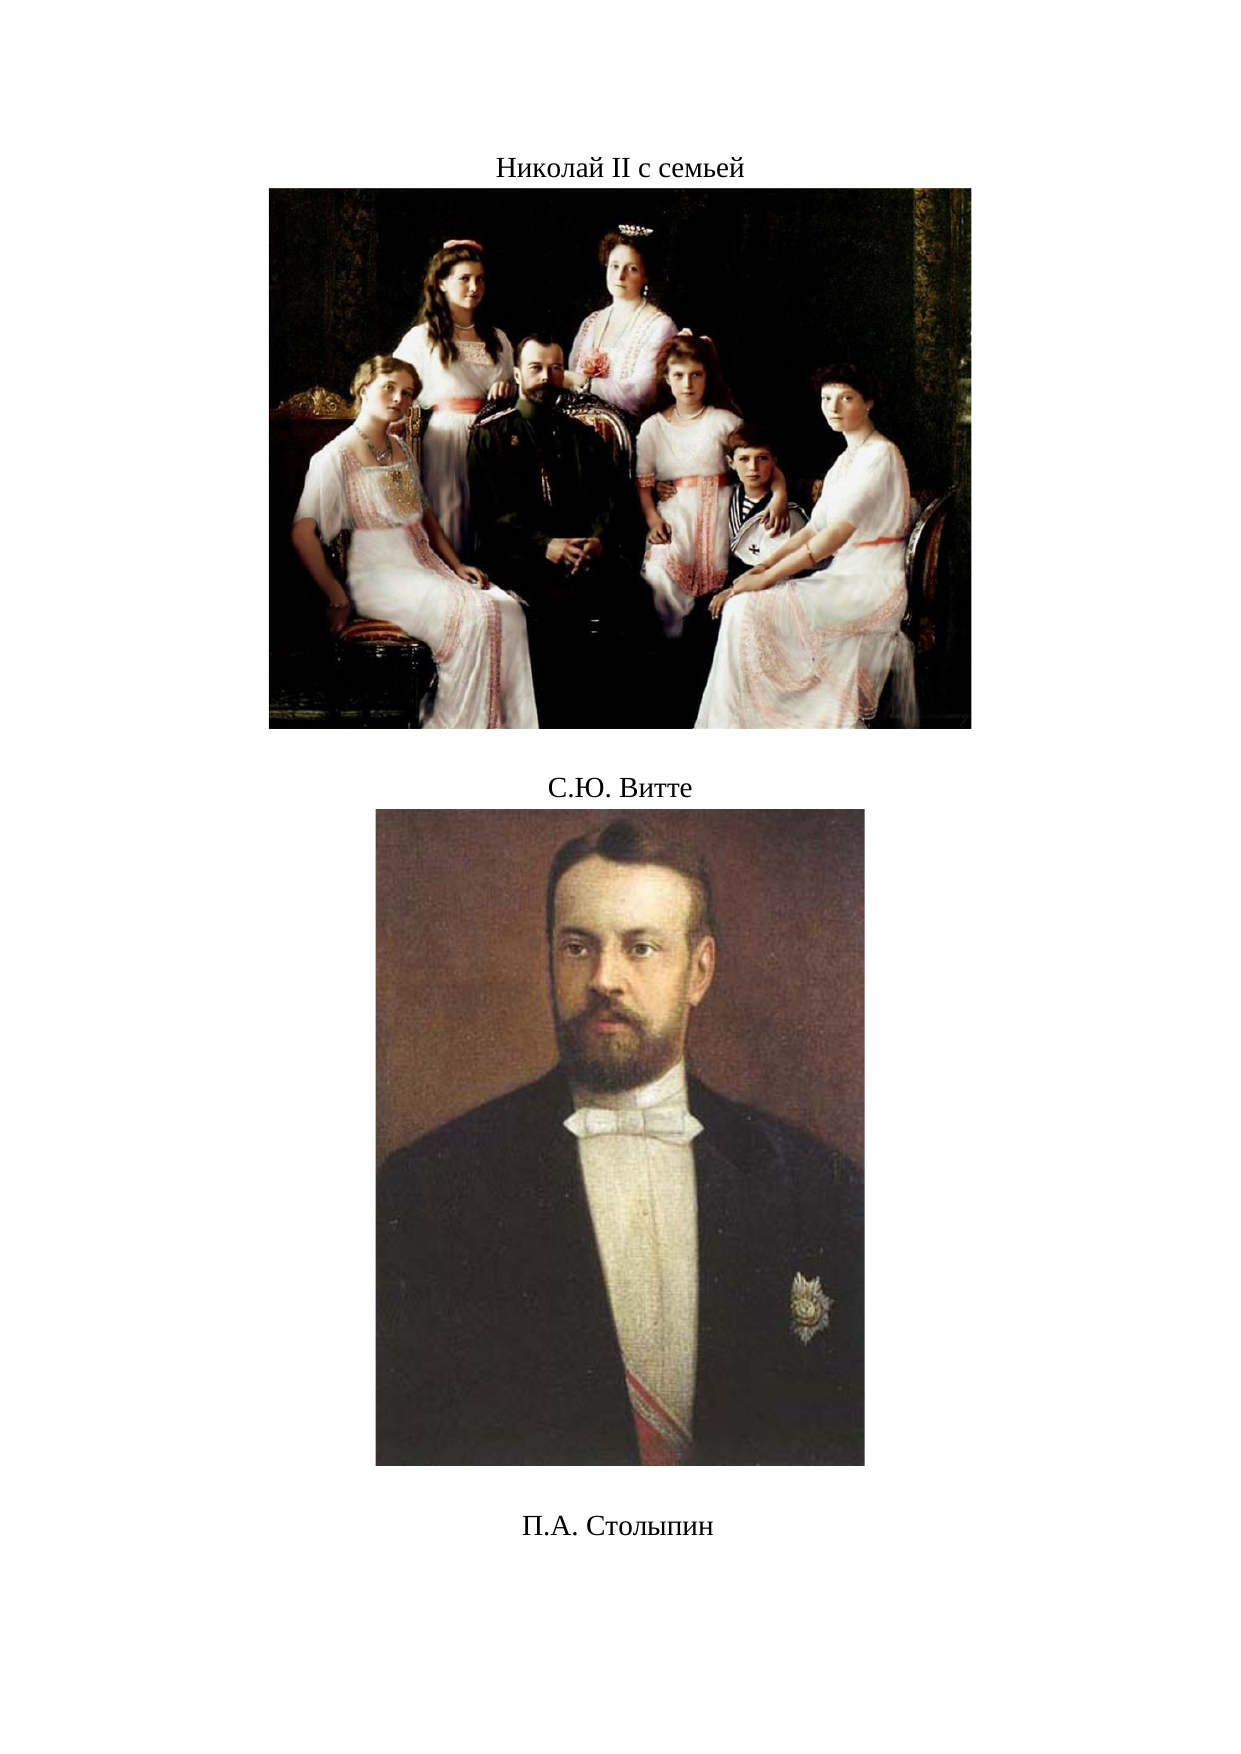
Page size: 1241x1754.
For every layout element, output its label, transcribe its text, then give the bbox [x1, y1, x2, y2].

text С.Ю. Витте [150, 771, 1090, 804]
picture [375, 809, 865, 1466]
text П.А. Столыпин [150, 1508, 1090, 1541]
picture [268, 188, 972, 729]
text Николай II с семьей [150, 150, 1090, 183]
